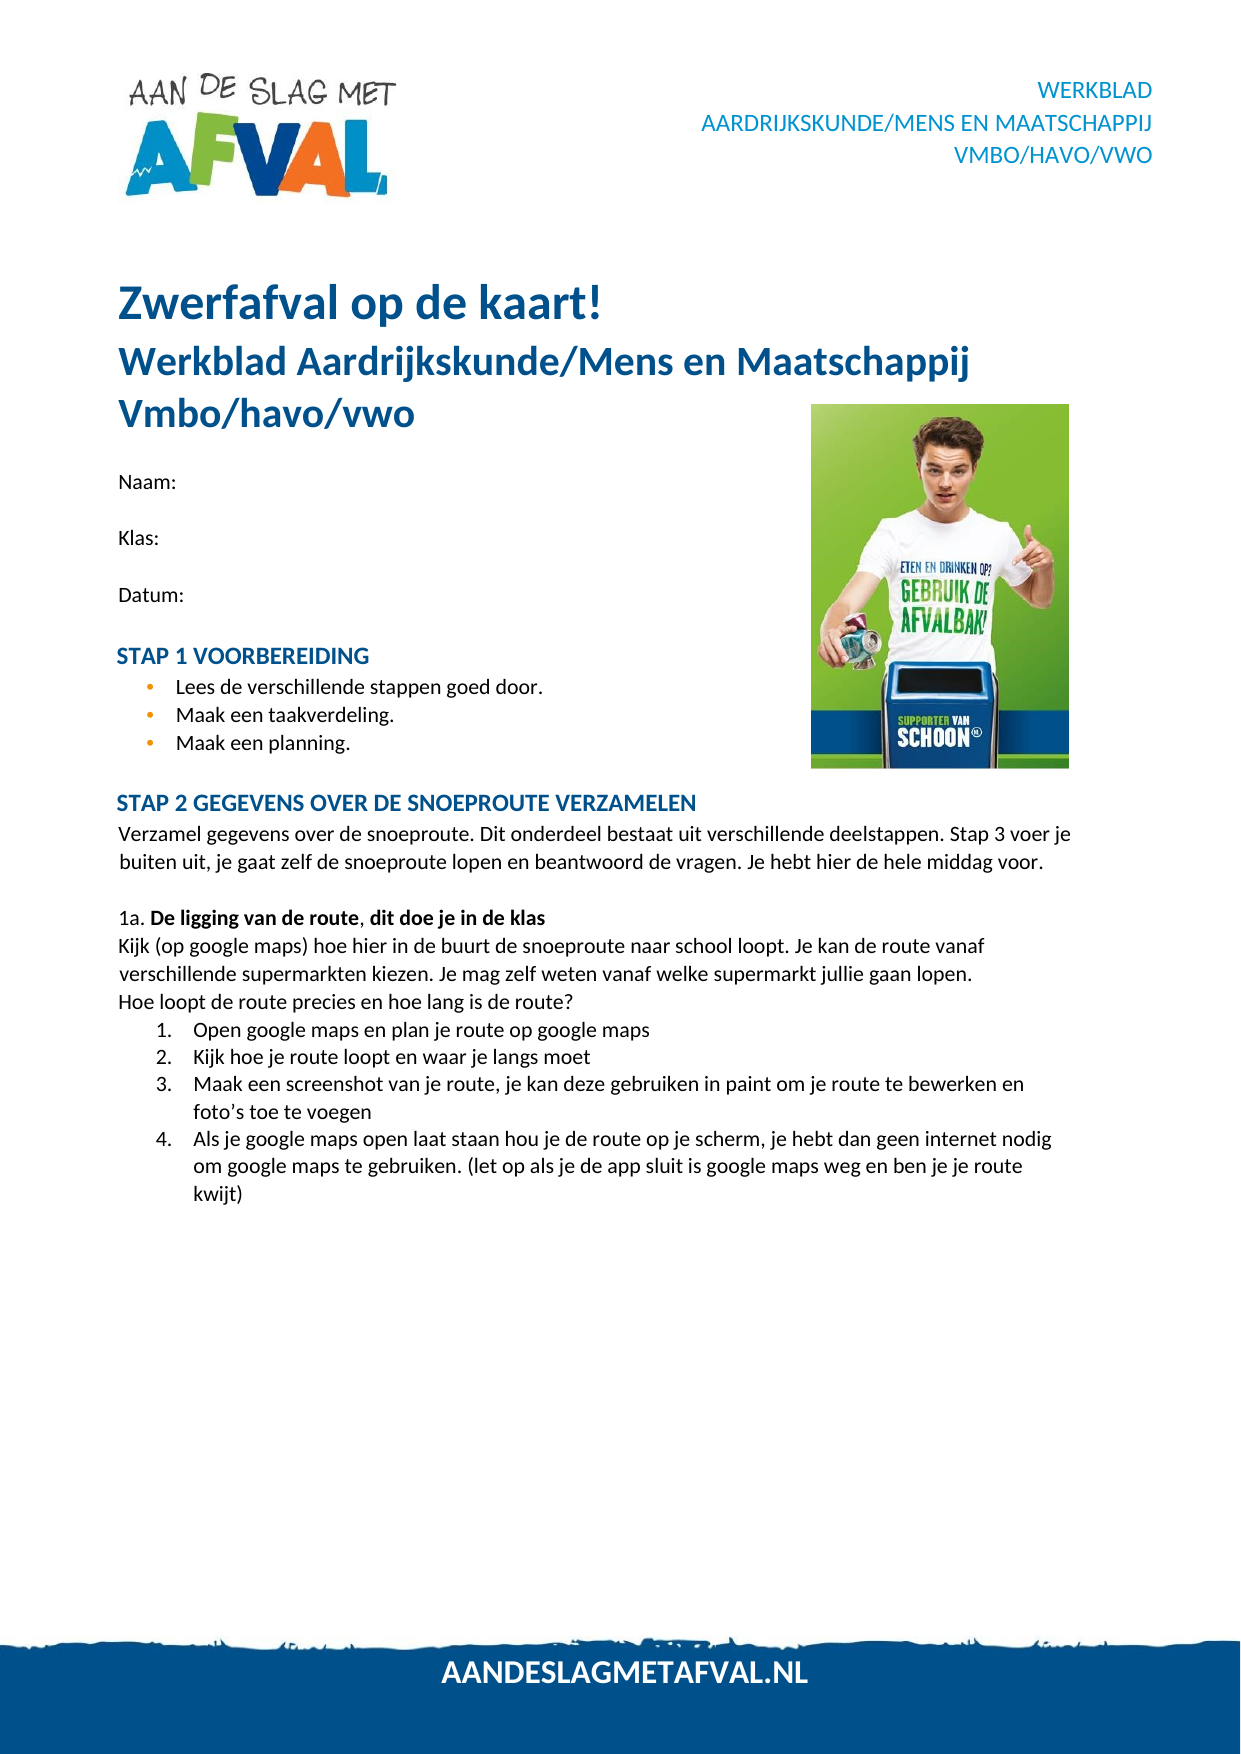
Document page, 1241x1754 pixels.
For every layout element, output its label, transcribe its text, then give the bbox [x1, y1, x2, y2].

text Kijk (op google maps) hoe hier in de buurt de snoeproute naar school loopt. Je kan de route vanaf verschillende supermarkten kiezen. Je mag zelf weten vanaf welke supermarkt jullie gaan lopen. [118, 932, 1073, 987]
list Kijk hoe je route loopt en waar je langs moet [156, 1043, 1073, 1070]
list Open google maps en plan je route op google maps [156, 1016, 1073, 1042]
text 1a. De ligging van de route, dit doe je in de klas [118, 904, 1073, 931]
text Verzamel gegevens over de snoeproute. Dit onderdeel bestaat uit verschillende deelstappen. Stap 3 voer je buiten uit, je gaat zelf de snoeproute lopen en beantwoord de vragen. Je hebt hier de hele middag voor. [118, 821, 1073, 874]
text Werkblad Aardrijkskunde/Mens en Maatschappij Vmbo/havo/vwo [118, 337, 1073, 439]
text Klas: [118, 524, 633, 551]
list Lees de verschillende stappen goed door. [146, 673, 811, 699]
list Maak een taakverdeling. [146, 701, 811, 727]
subtitle STAP 1 VOORBEREIDING [116, 640, 811, 671]
text Zwerfafval op de kaart! [118, 271, 1073, 332]
text Datum: [118, 581, 633, 608]
picture [118, 73, 397, 203]
text Naam: [118, 468, 811, 494]
list Maak een screenshot van je route, je kan deze gebruiken in paint om je route te bewerken en foto’s toe te voegen [156, 1071, 1073, 1124]
list Als je google maps open laat staan hou je de route op je scherm, je hebt dan geen internet nodig om google maps te gebruiken. (let op als je de app sluit is google maps weg en ben je je route kwijt) [156, 1125, 1073, 1207]
picture [811, 404, 1069, 769]
subtitle STAP 2 GEGEVENS OVER DE SNOEPROUTE VERZAMELEN [116, 788, 1069, 818]
picture [0, 1330, 1241, 1754]
text Hoe loopt de route precies en hoe lang is de route? [118, 988, 1073, 1014]
list Maak een planning. [146, 729, 811, 755]
